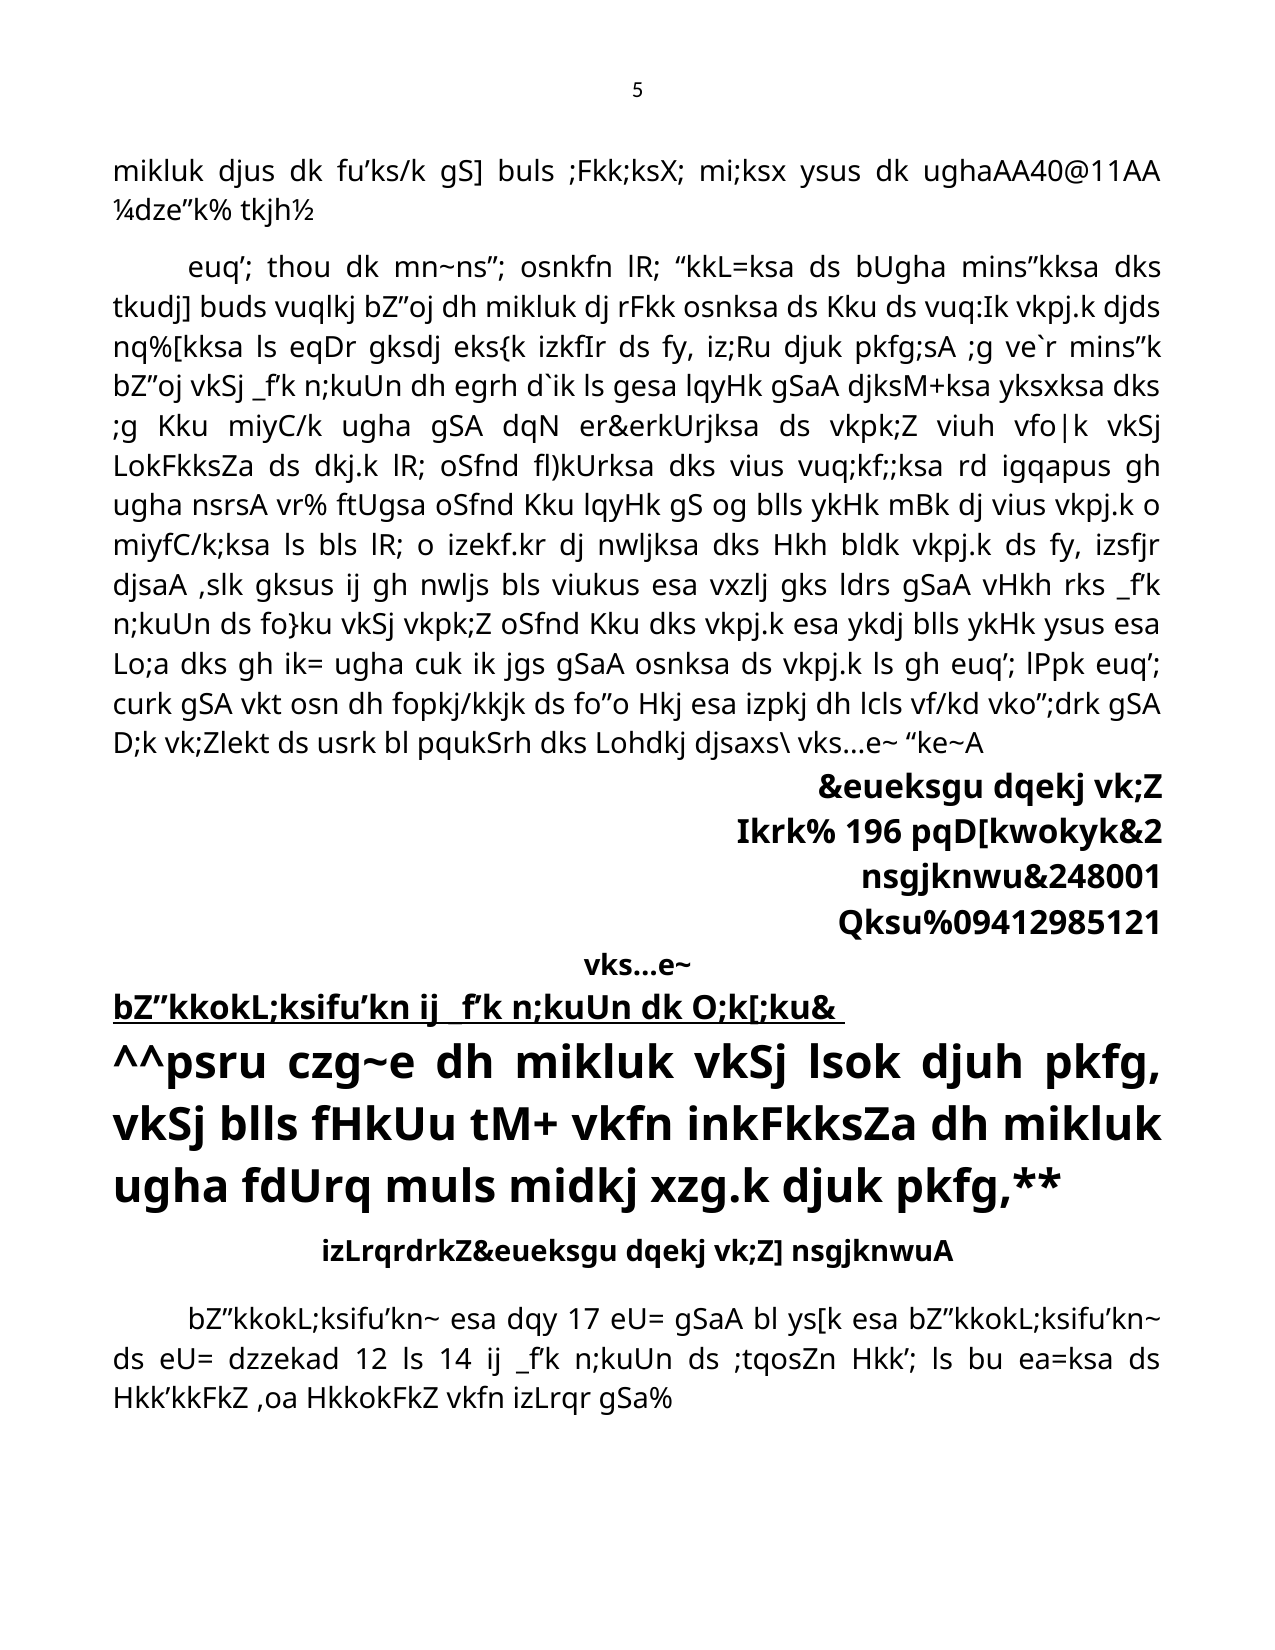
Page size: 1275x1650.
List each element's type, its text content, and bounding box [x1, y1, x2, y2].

text vks…e~ [112, 944, 1162, 984]
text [112, 150, 1162, 229]
text Qksu%09412985121 [112, 899, 1162, 944]
text bZ”kkokL;ksifu’kn~ esa dqy 17 eU= gSaA bl ys[k esa bZ”kkokL;ksifu’kn~ ds eU= dzzekad 12 ls 14 ij _f’k n;kuUn ds ;tqosZn Hkk’; ls bu ea=ksa ds Hkk’kkFkZ ,oa HkkokFkZ vkfn izLrqr gSa% [112, 1298, 1162, 1417]
text izLrqrdrkZ&eueksgu dqekj vk;Z] nsgjknwuA [112, 1231, 1162, 1270]
text Ikrk% 196 pqD[kwokyk&2 [112, 808, 1162, 853]
text &eueksgu dqekj vk;Z [112, 762, 1162, 808]
text ^^psru czg~e dh mikluk vkSj lsok djuh pkfg, vkSj blls fHkUu tM+ vkfn inkFkksZa dh mikluk ugha fdUrq muls midkj xzg.k djuk pkfg,** [112, 1029, 1162, 1216]
text euq’; thou dk mn~ns”; osnkfn lR; “kkL=ksa ds bUgha mins”kksa dks tkudj] buds vuqlkj bZ”oj dh mikluk dj rFkk osnksa ds Kku ds vuq:Ik vkpj.k djds nq%[kksa ls eqDr gksdj eks{k izkfIr ds fy, iz;Ru djuk pkfg;sA ;g ve`r mins”k bZ”oj vkSj _f’k n;kuUn dh egrh d`ik ls gesa lqyHk gSaA djksM+ksa yksxksa dks ;g Kku miyC/k ugha gSA dqN er&erkUrjksa ds vkpk;Z viuh vfo|k vkSj LokFkksZa ds dkj.k lR; oSfnd fl)kUrksa dks vius vuq;kf;;ksa rd igqapus gh ugha nsrsA vr% ftUgsa oSfnd Kku lqyHk gS og blls ykHk mBk dj vius vkpj.k o miyfC/k;ksa ls bls lR; o izekf.kr dj nwljksa dks Hkh bldk vkpj.k ds fy, izsfjr djsaA ,slk gksus ij gh nwljs bls viukus esa vxzlj gks ldrs gSaA vHkh rks _f’k n;kuUn ds fo}ku vkSj vkpk;Z oSfnd Kku dks vkpj.k esa ykdj blls ykHk ysus esa Lo;a dks gh ik= ugha cuk ik jgs gSaA osnksa ds vkpj.k ls gh euq’; lPpk euq’; curk gSA vkt osn dh fopkj/kkjk ds fo”o Hkj esa izpkj dh lcls vf/kd vko”;drk gSA D;k vk;Zlekt ds usrk bl pqukSrh dks Lohdkj djsaxs\ vks…e~ “ke~A [112, 246, 1162, 762]
text bZ”kkokL;ksifu’kn ij _f’k n;kuUn dk O;k[;ku& [112, 984, 1162, 1029]
text nsgjknwu&248001 [112, 853, 1162, 899]
